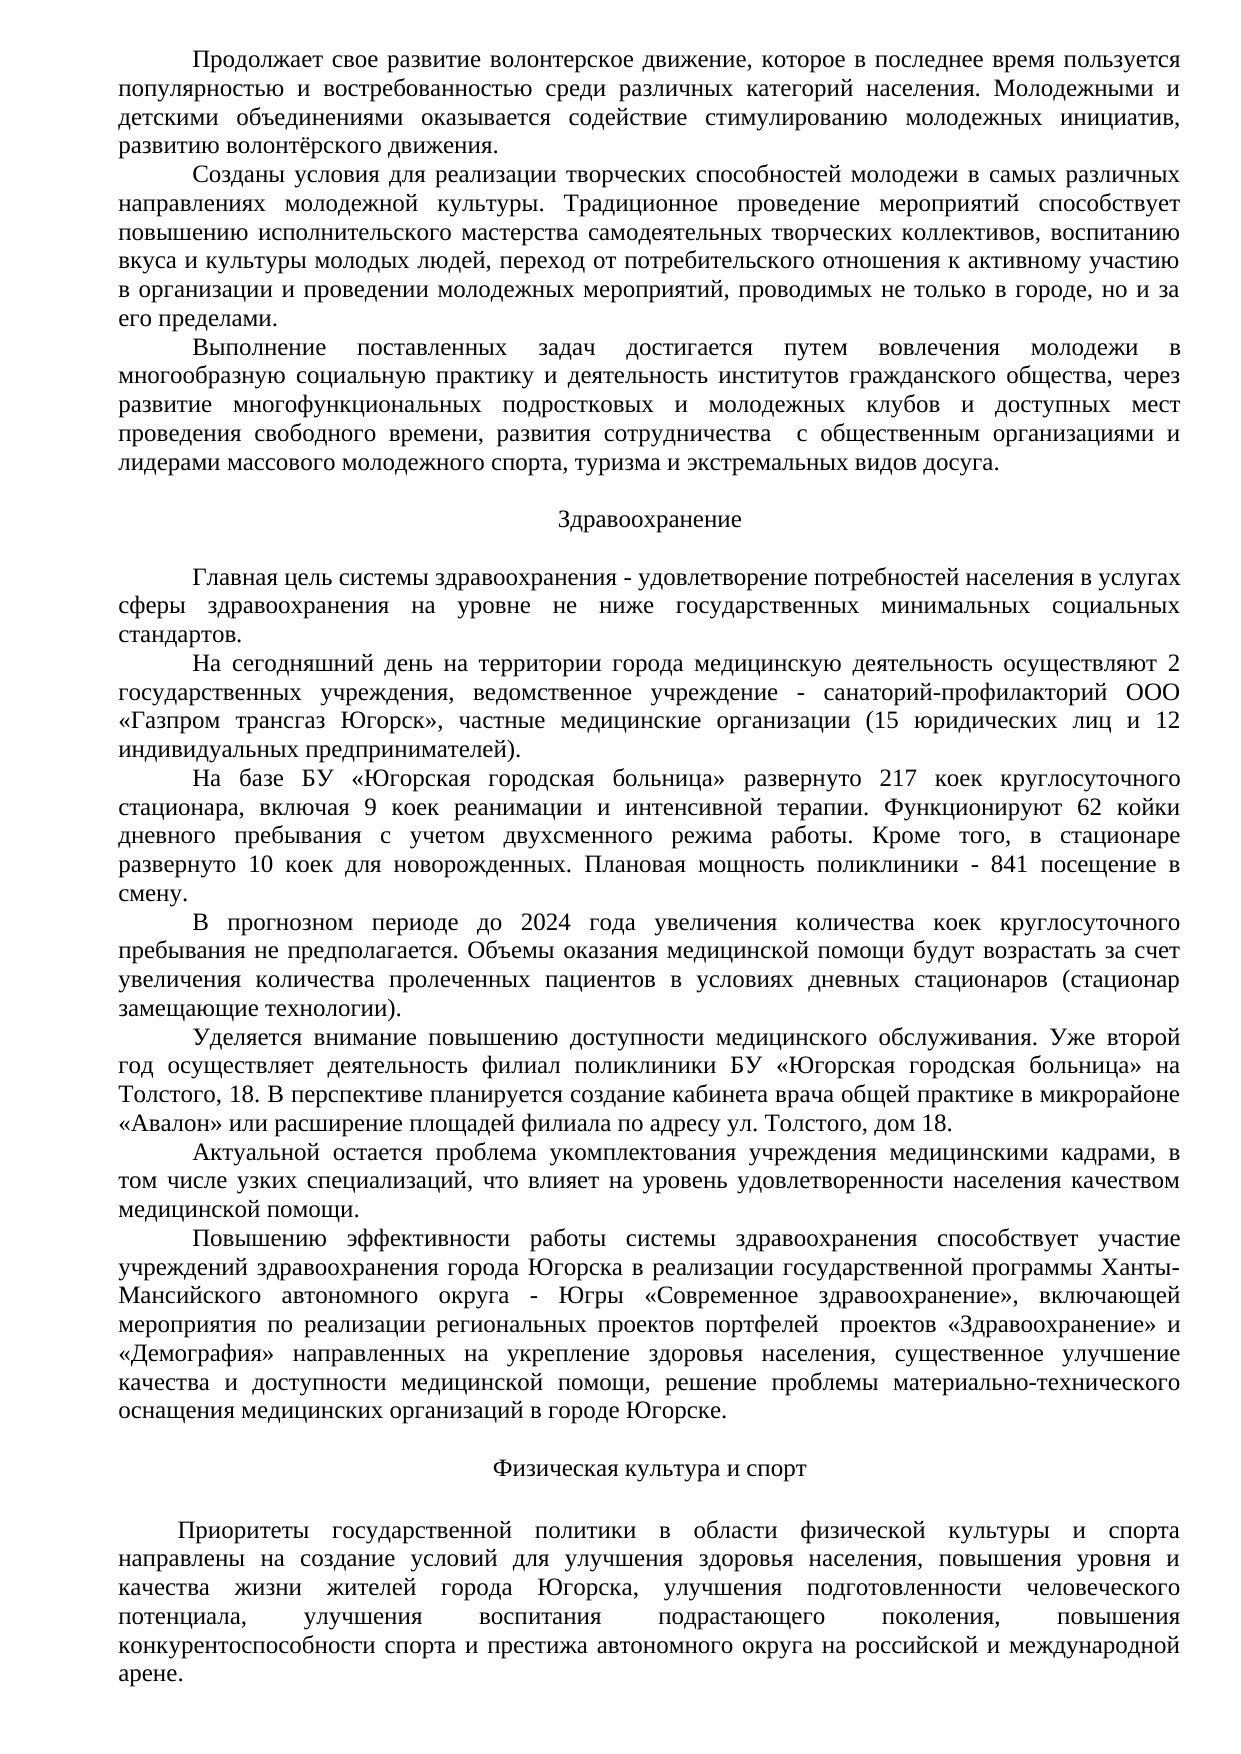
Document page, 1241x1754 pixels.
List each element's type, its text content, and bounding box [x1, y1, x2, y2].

text На сегодняшний день на территории города медицинскую деятельность осуществляют 2 государственных учреждения, ведомственное учреждение - санаторий-профилакторий ООО «Газпром трансгаз Югорск», частные медицинские организации (15 юридических лиц и 12 индивидуальных предпринимателей). [118, 648, 1181, 763]
text Повышению эффективности работы системы здравоохранения способствует участие учреждений здравоохранения города Югорска в реализации государственной программы Ханты-Мансийского автономного округа - Югры «Современное здравоохранение», включающей мероприятия по реализации региональных проектов портфелей проектов «Здравоохранение» и «Демография» направленных на укрепление здоровья населения, существенное улучшение качества и доступности медицинской помощи, решение проблемы материально-технического оснащения медицинских организаций в городе Югорске. [118, 1223, 1181, 1424]
text Главная цель системы здравоохранения - удовлетворение потребностей населения в услугах сферы здравоохранения на уровне не ниже государственных минимальных социальных стандартов. [118, 562, 1181, 648]
text Физическая культура и спорт [118, 1453, 1181, 1482]
text Созданы условия для реализации творческих способностей молодежи в самых различных направлениях молодежной культуры. Традиционное проведение мероприятий способствует повышению исполнительского мастерства самодеятельных творческих коллективов, воспитанию вкуса и культуры молодых людей, переход от потребительского отношения к активному участию в организации и проведении молодежных мероприятий, проводимых не только в городе, но и за его пределами. [118, 159, 1181, 332]
text Уделяется внимание повышению доступности медицинского обслуживания. Уже второй год осуществляет деятельность филиал поликлиники БУ «Югорская городская больница» на Толстого, 18. В перспективе планируется создание кабинета врача общей практике в микрорайоне «Авалон» или расширение площадей филиала по адресу ул. Толстого, дом 18. [118, 1022, 1181, 1137]
text Продолжает свое развитие волонтерское движение, которое в последнее время пользуется популярностью и востребованностью среди различных категорий населения. Молодежными и детскими объединениями оказывается содействие стимулированию молодежных инициатив, развитию волонтёрского движения. [118, 44, 1181, 159]
text Приоритеты государственной политики в области физической культуры и спорта направлены на создание условий для улучшения здоровья населения, повышения уровня и качества жизни жителей города Югорска, улучшения подготовленности человеческого потенциала, улучшения воспитания подрастающего поколения, повышения конкурентоспособности спорта и престижа автономного округа на российской и международной арене. [118, 1515, 1181, 1687]
text В прогнозном периоде до 2024 года увеличения количества коек круглосуточного пребывания не предполагается. Объемы оказания медицинской помощи будут возрастать за счет увеличения количества пролеченных пациентов в условиях дневных стационаров (стационар замещающие технологии). [118, 907, 1181, 1022]
text Здравоохранение [118, 504, 1181, 533]
text Выполнение поставленных задач достигается путем вовлечения молодежи в многообразную социальную практику и деятельность институтов гражданского общества, через развитие многофункциональных подростковых и молодежных клубов и доступных мест проведения свободного времени, развития сотрудничества с общественным организациями и лидерами массового молодежного спорта, туризма и экстремальных видов досуга. [118, 332, 1181, 476]
text Актуальной остается проблема укомплектования учреждения медицинскими кадрами, в том числе узких специализаций, что влияет на уровень удовлетворенности населения качеством медицинской помощи. [118, 1137, 1181, 1223]
text На базе БУ «Югорская городская больница» развернуто 217 коек круглосуточного стационара, включая 9 коек реанимации и интенсивной терапии. Функционируют 62 койки дневного пребывания с учетом двухсменного режима работы. Кроме того, в стационаре развернуто 10 коек для новорожденных. Плановая мощность поликлиники - 841 посещение в смену. [118, 763, 1181, 907]
